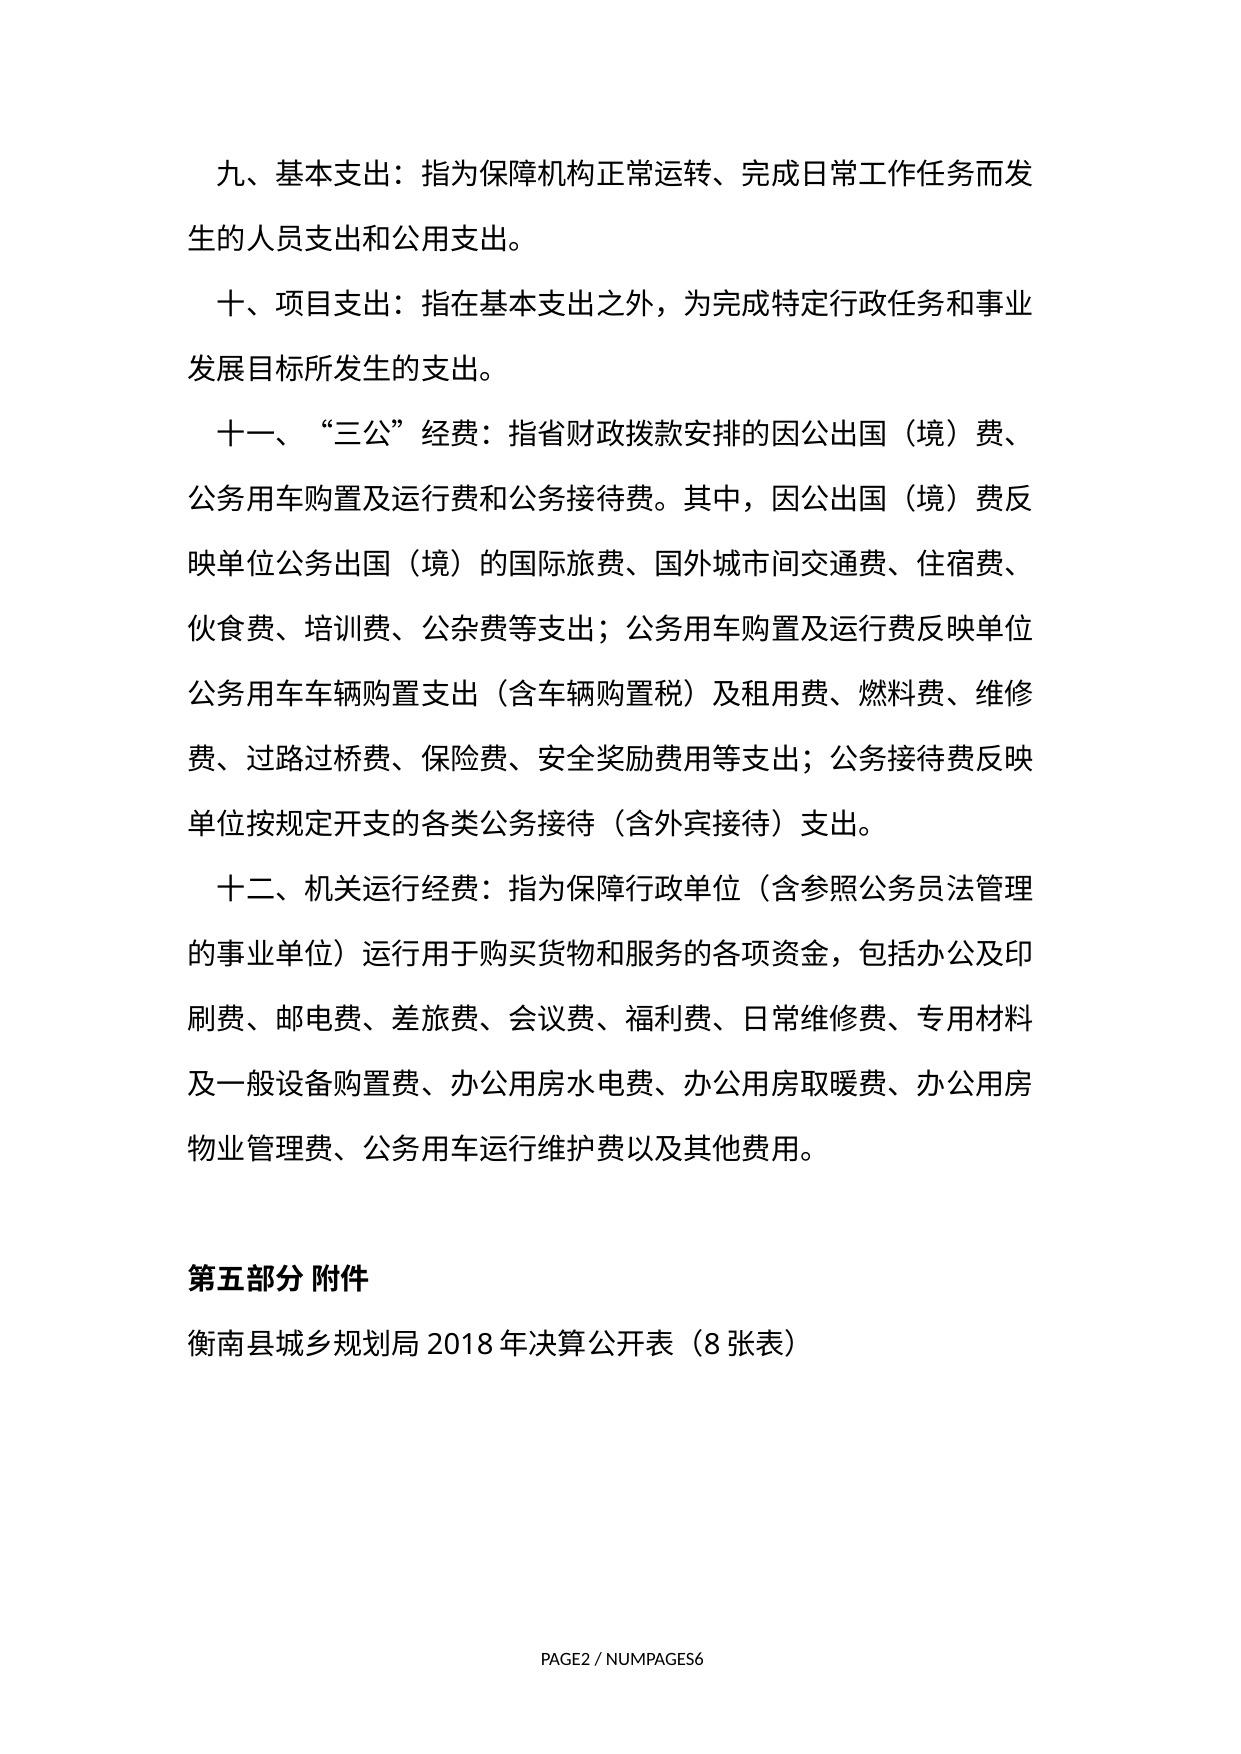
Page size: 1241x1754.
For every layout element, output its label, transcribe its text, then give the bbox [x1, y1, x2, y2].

text 十二、机关运行经费：指为保障行政单位（含参照公务员法管理的事业单位）运行用于购买货物和服务的各项资金，包括办公及印刷费、邮电费、差旅费、会议费、福利费、日常维修费、专用材料及一般设备购置费、办公用房水电费、办公用房取暖费、办公用房物业管理费、公务用车运行维护费以及其他费用。 [187, 854, 1053, 1179]
list 附件 [187, 1244, 1053, 1309]
text 九、基本支出：指为保障机构正常运转、完成日常工作任务而发生的人员支出和公用支出。 [187, 139, 1053, 269]
text 十、项目支出：指在基本支出之外，为完成特定行政任务和事业发展目标所发生的支出。 [187, 269, 1053, 399]
list 衡南县城乡规划局2018年决算公开表（8张表） [187, 1309, 1053, 1374]
text 十一、“三公”经费：指省财政拨款安排的因公出国（境）费、公务用车购置及运行费和公务接待费。其中，因公出国（境）费反映单位公务出国（境）的国际旅费、国外城市间交通费、住宿费、伙食费、培训费、公杂费等支出；公务用车购置及运行费反映单位公务用车车辆购置支出（含车辆购置税）及租用费、燃料费、维修费、过路过桥费、保险费、安全奖励费用等支出；公务接待费反映单位按规定开支的各类公务接待（含外宾接待）支出。 [187, 399, 1053, 854]
